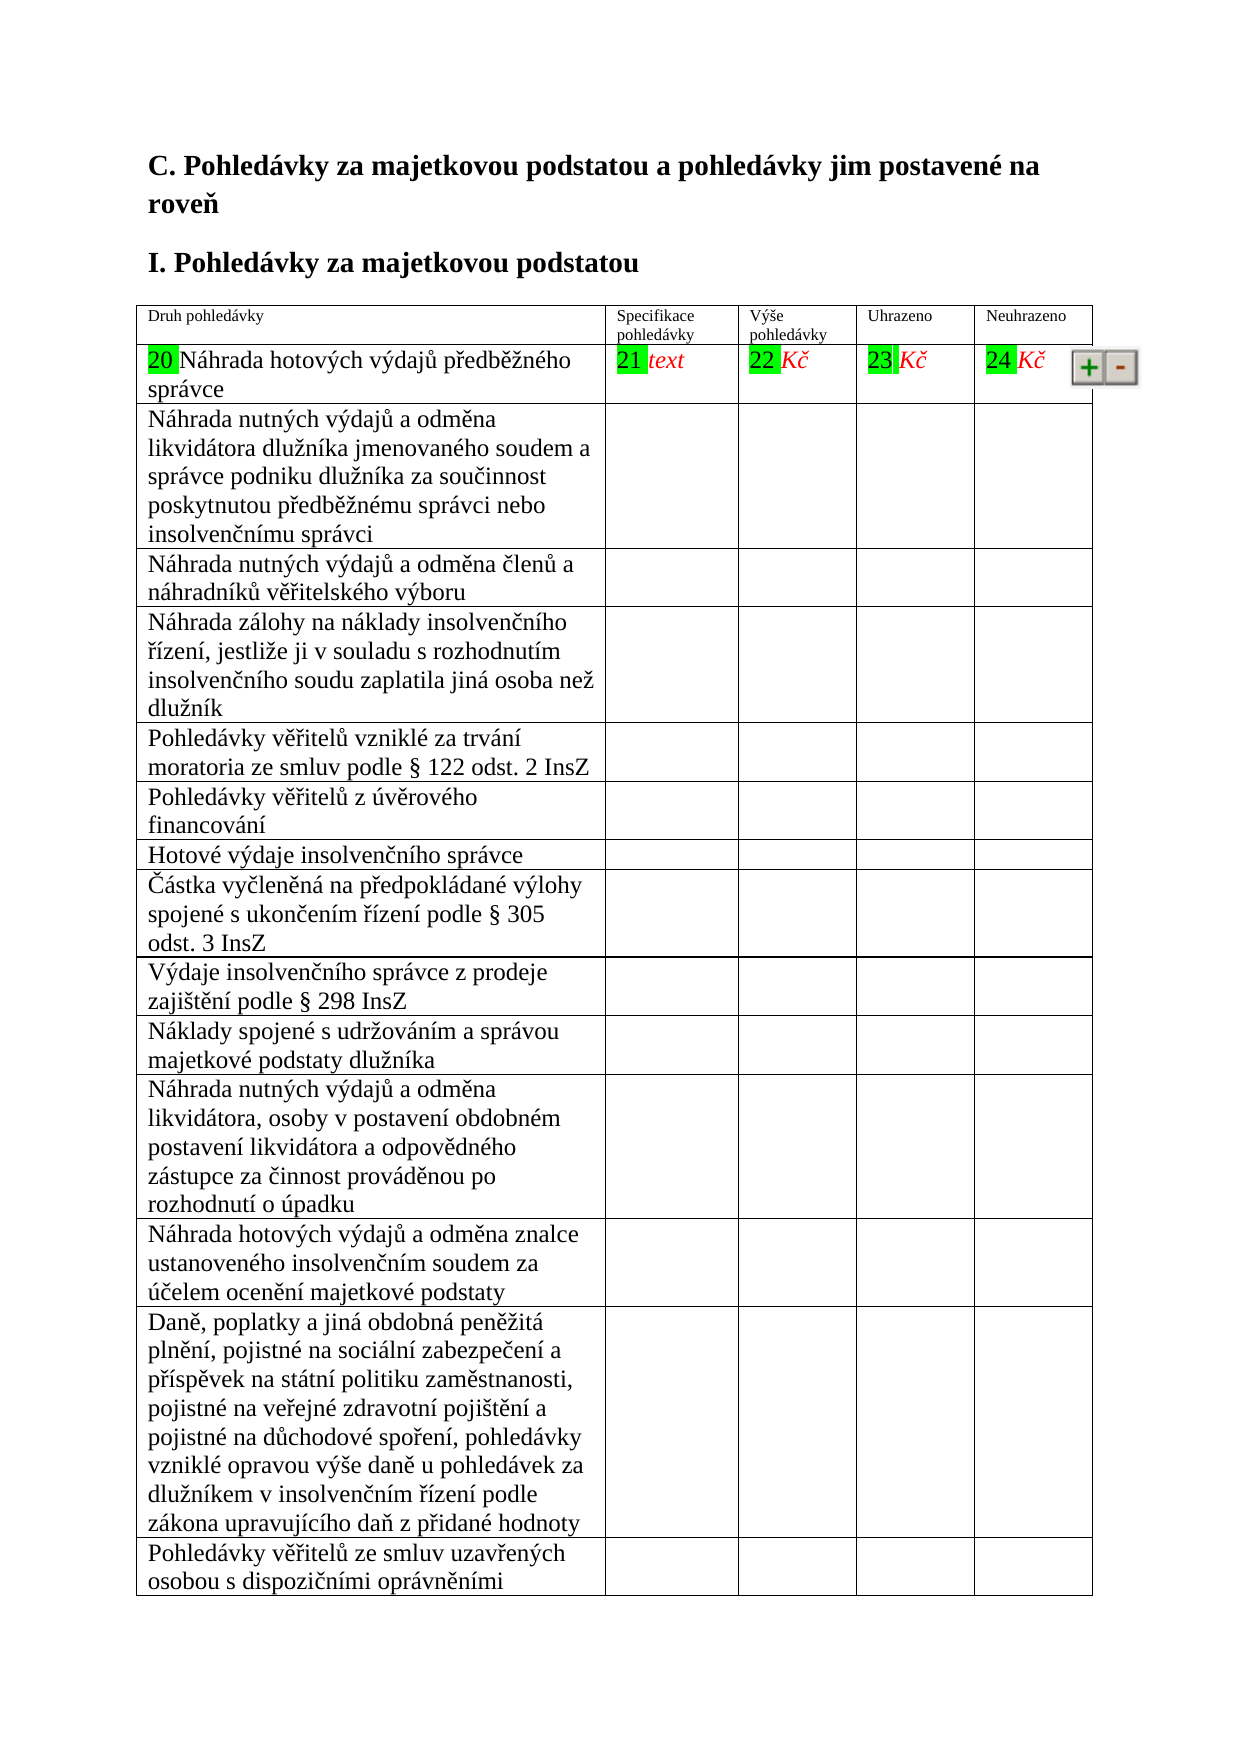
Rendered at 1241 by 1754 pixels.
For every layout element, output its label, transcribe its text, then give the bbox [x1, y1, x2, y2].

table_cell [739, 782, 856, 839]
text C. Pohledávky za majetkovou podstatou a pohledávky jim postavené na roveň [148, 148, 1093, 220]
table_cell [857, 1307, 974, 1537]
table_cell Náhrada hotových výdajů a odměna znalce ustanoveného insolvenčním soudem za účelem ocenění majetkové podstaty [137, 1219, 605, 1306]
table_cell 20 Náhrada hotových výdajů předběžného správce [137, 345, 605, 403]
table_cell [739, 958, 856, 1015]
table_cell [606, 840, 738, 869]
table_cell [606, 870, 738, 956]
table_header Výše pohledávky [739, 306, 856, 344]
table_cell [857, 870, 974, 956]
table_cell [739, 1307, 856, 1537]
table_header Specifikace pohledávky [606, 306, 738, 344]
table_cell [857, 1075, 974, 1218]
text I. Pohledávky za majetkovou podstatou [148, 246, 1093, 279]
table_cell [975, 782, 1092, 839]
table_cell [857, 1016, 974, 1073]
table_cell Hotové výdaje insolvenčního správce [137, 840, 605, 869]
table_cell Náhrada nutných výdajů a odměna likvidátora, osoby v postavení obdobném postavení likvidátora a odpovědného zástupce za činnost prováděnou po rozhodnutí o úpadku [137, 1075, 605, 1218]
table_cell 22 Kč [739, 345, 856, 403]
table_cell [606, 1307, 738, 1537]
table_cell [739, 1016, 856, 1073]
table_cell Náklady spojené s udržováním a správou majetkové podstaty dlužníka [137, 1016, 605, 1073]
table_cell Výdaje insolvenčního správce z prodeje zajištění podle § 298 InsZ [137, 958, 605, 1015]
table_cell Daně, poplatky a jiná obdobná peněžitá plnění, pojistné na sociální zabezpečení a příspěvek na státní politiku zaměstnanosti, pojistné na veřejné zdravotní pojištění a pojistné na důchodové spoření, pohledávky vzniklé opravou výše daně u pohledávek za dlužníkem v insolvenčním řízení podle zákona upravujícího daň z přidané hodnoty [137, 1307, 605, 1537]
table_cell [739, 607, 856, 722]
table_cell [975, 404, 1092, 548]
table_cell Náhrada zálohy na náklady insolvenčního řízení, jestliže ji v souladu s rozhodnutím insolvenčního soudu zaplatila jiná osoba než dlužník [137, 607, 605, 722]
table_cell [606, 549, 738, 606]
table_cell [606, 1016, 738, 1073]
table_cell [857, 549, 974, 606]
table_cell 21 text [606, 345, 738, 403]
table_cell [739, 723, 856, 781]
table_cell [739, 840, 856, 869]
table_cell [606, 723, 738, 781]
table_header Uhrazeno [857, 306, 974, 344]
table_cell [975, 549, 1092, 606]
table_cell [857, 607, 974, 722]
table_cell [975, 1075, 1092, 1218]
table_cell [857, 1538, 974, 1595]
table_cell [739, 870, 856, 956]
table_cell [975, 607, 1092, 722]
table_cell [739, 1538, 856, 1595]
table_cell [739, 404, 856, 548]
table_cell [606, 404, 738, 548]
table_cell [975, 1016, 1092, 1073]
table_cell [739, 549, 856, 606]
table_cell [857, 782, 974, 839]
table_cell Částka vyčleněná na předpokládané výlohy spojené s ukončením řízení podle § 305 odst. 3 InsZ [137, 870, 605, 956]
table_cell Pohledávky věřitelů vzniklé za trvání moratoria ze smluv podle § 122 odst. 2 InsZ [137, 723, 605, 781]
table_cell [606, 958, 738, 1015]
table_header Neuhrazeno [975, 306, 1092, 344]
table_cell Pohledávky věřitelů ze smluv uzavřených osobou s dispozičními oprávněními [137, 1538, 605, 1595]
table_cell [606, 1219, 738, 1306]
table_cell [857, 1219, 974, 1306]
table_cell [606, 607, 738, 722]
picture [1069, 346, 1142, 389]
table_cell [857, 840, 974, 869]
table_cell [857, 404, 974, 548]
table_cell 23 Kč [857, 345, 974, 403]
table_cell 24 Kč [975, 345, 1092, 403]
table_cell Pohledávky věřitelů z úvěrového financování [137, 782, 605, 839]
table_header Druh pohledávky [137, 306, 605, 344]
table_cell Náhrada nutných výdajů a odměna likvidátora dlužníka jmenovaného soudem a správce podniku dlužníka za součinnost poskytnutou předběžnému správci nebo insolvenčnímu správci [137, 404, 605, 548]
table_cell [975, 1538, 1092, 1595]
table_cell [739, 1075, 856, 1218]
table_cell [857, 958, 974, 1015]
table_cell [857, 723, 974, 781]
table_cell [975, 870, 1092, 956]
table_cell [606, 782, 738, 839]
table_cell [606, 1075, 738, 1218]
table_cell [739, 1219, 856, 1306]
table_cell [975, 1219, 1092, 1306]
table_cell [975, 958, 1092, 1015]
table_cell [975, 1307, 1092, 1537]
table_cell [975, 723, 1092, 781]
table_cell Náhrada nutných výdajů a odměna členů a náhradníků věřitelského výboru [137, 549, 605, 606]
table_cell [606, 1538, 738, 1595]
table_cell [975, 840, 1092, 869]
